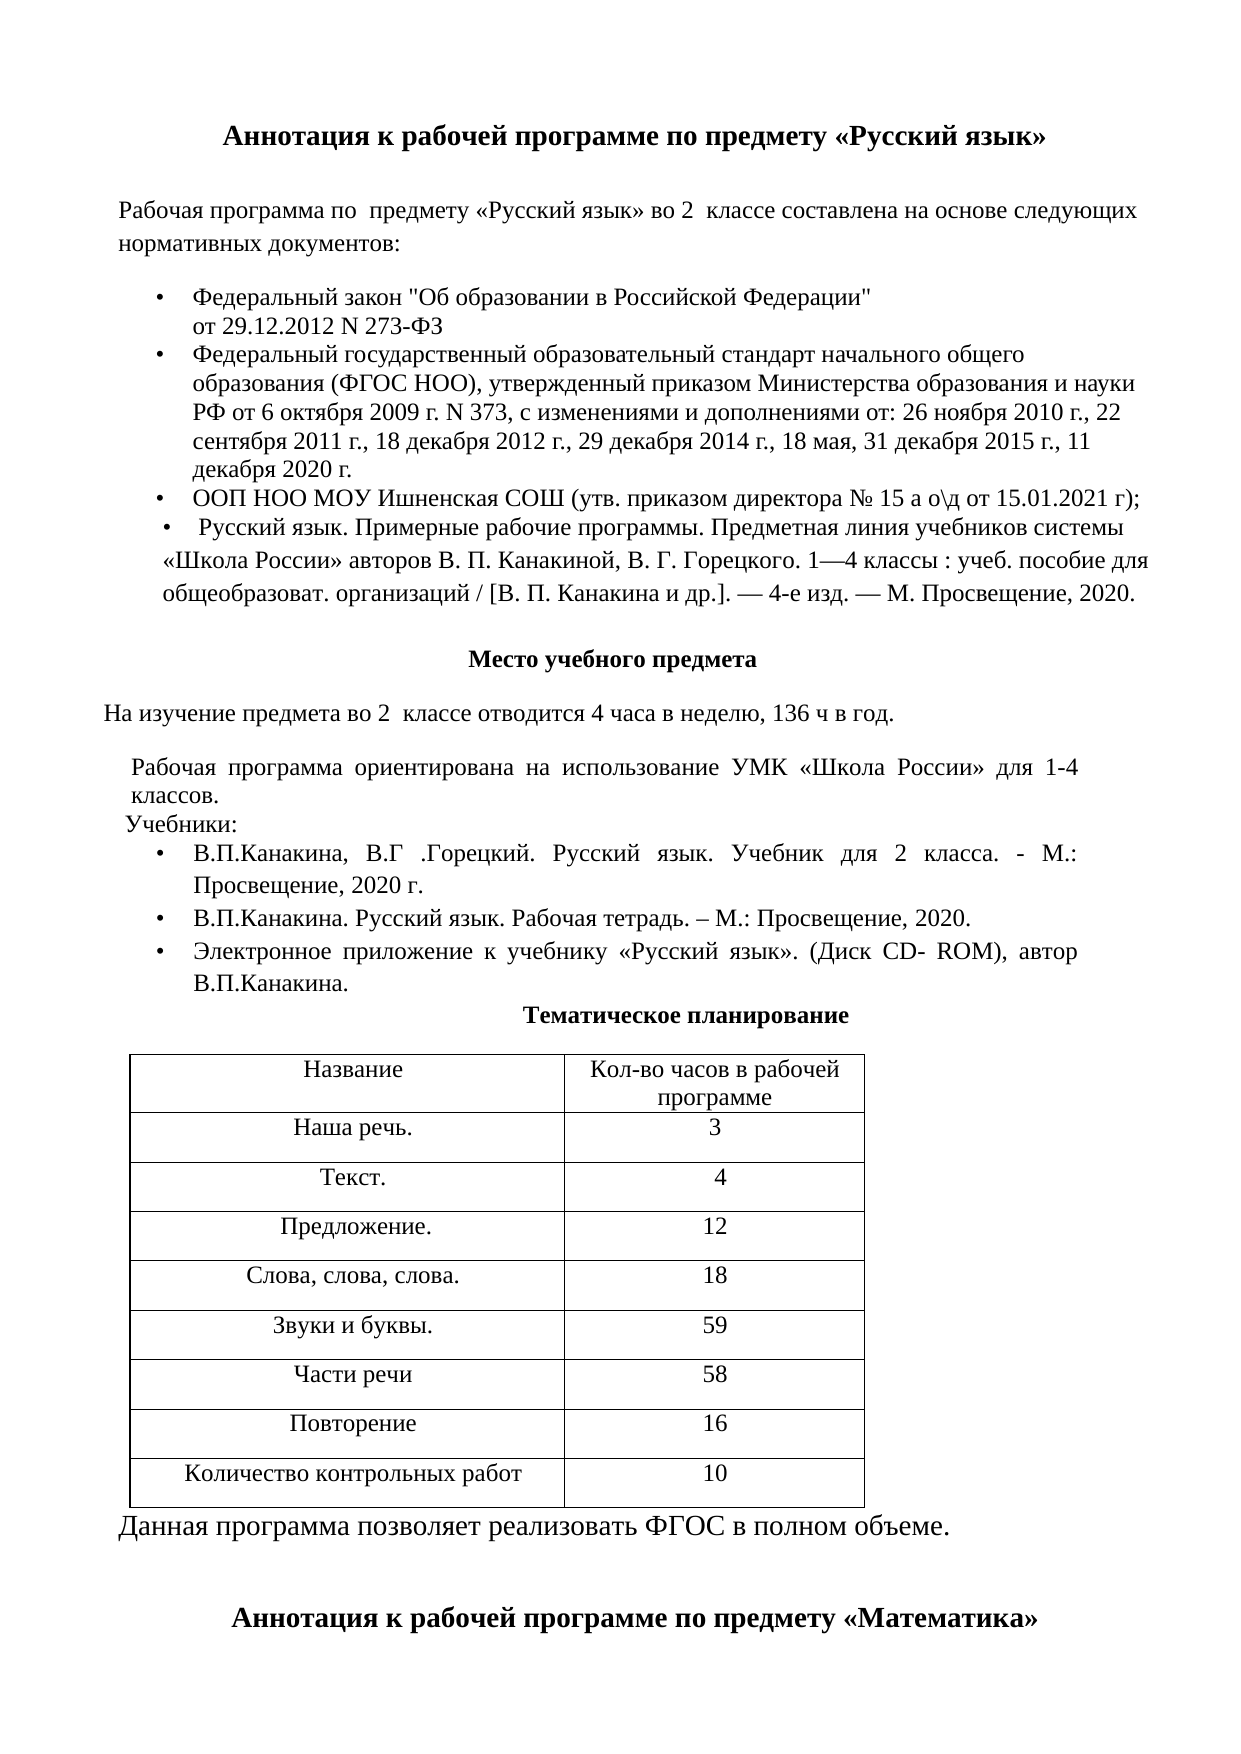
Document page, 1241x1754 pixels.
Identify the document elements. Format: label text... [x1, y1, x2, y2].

text Учебники: [118, 809, 1152, 838]
table_cell 59 [565, 1311, 864, 1359]
list Электронное приложение к учебнику «Русский язык». (Диск СD- ROM), автор В.П.Канакина. [156, 936, 1079, 997]
list Место учебного предмета [193, 644, 1152, 673]
list В.П.Канакина, В.Г .Горецкий. Русский язык. Учебник для 2 класса. - М.: Просвещение, 2020 г. [156, 838, 1078, 899]
table_cell Предложение. [131, 1212, 564, 1260]
table_cell Количество контрольных работ [131, 1459, 564, 1507]
list Федеральный закон "Об образовании в Российской Федерации" от 29.12.2012 N 273-ФЗ [155, 282, 1152, 339]
table_cell 18 [565, 1261, 864, 1310]
table_cell 3 [565, 1113, 864, 1162]
text Тематическое планирование [220, 1001, 1152, 1029]
list ООП НОО МОУ Ишненская СОШ (утв. приказом директора № 15 а о\д от 15.01.2021 г); [155, 483, 1152, 512]
table_cell 12 [565, 1212, 864, 1260]
text Рабочая программа по предмету «Русский язык» во 2 классе составлена на основе следующих нормативных документов: [118, 195, 1152, 257]
list В.П.Канакина. Русский язык. Рабочая тетрадь. – М.: Просвещение, 2020. [156, 903, 1078, 932]
table_cell 58 [565, 1360, 864, 1408]
list Русский язык. Примерные рабочие программы. Предметная линия учебников системы «Школа России» авторов В. П. Канакиной, В. Г. Горецкого. 1—4 классы : учеб. пособие для общеобразоват. организаций / [В. П. Канакина и др.]. — 4-е изд. — М. Просвещение, 2020. [162, 512, 1152, 607]
table_header Название [131, 1055, 564, 1112]
text На изучение предмета во 2 классе отводится 4 часа в неделю, 136 ч в год. [103, 698, 1152, 727]
text Аннотация к рабочей программе по предмету «Математика» [118, 1601, 1152, 1634]
table_cell Повторение [131, 1410, 564, 1458]
text Данная программа позволяет реализовать ФГОС в полном объеме. [118, 1508, 1152, 1542]
table_cell Звуки и буквы. [131, 1311, 564, 1359]
table_cell Текст. [131, 1163, 564, 1211]
table_cell 16 [565, 1410, 864, 1458]
list Федеральный государственный образовательный стандарт начального общего образования (ФГОС НОО), утвержденный приказом Министерства образования и науки РФ от 6 октября . N 373, с изменениями и дополнениями от: 26 ноября ., 22 сентября ., 18 декабря ., 29 декабря 2014 г., 18 мая, 31 декабря ., 11 декабря . [155, 339, 1152, 483]
table_cell Слова, слова, слова. [131, 1261, 564, 1310]
text Рабочая программа ориентирована на использование УМК «Школа России» для 1-4 классов. [131, 752, 1079, 809]
table_cell 4 [565, 1163, 864, 1211]
table_header Кол-во часов в рабочей программе [565, 1055, 864, 1112]
table_cell Наша речь. [131, 1113, 564, 1162]
text Аннотация к рабочей программе по предмету «Русский язык» [118, 118, 1152, 152]
table_cell 10 [565, 1459, 864, 1507]
table_cell Части речи [131, 1360, 564, 1408]
